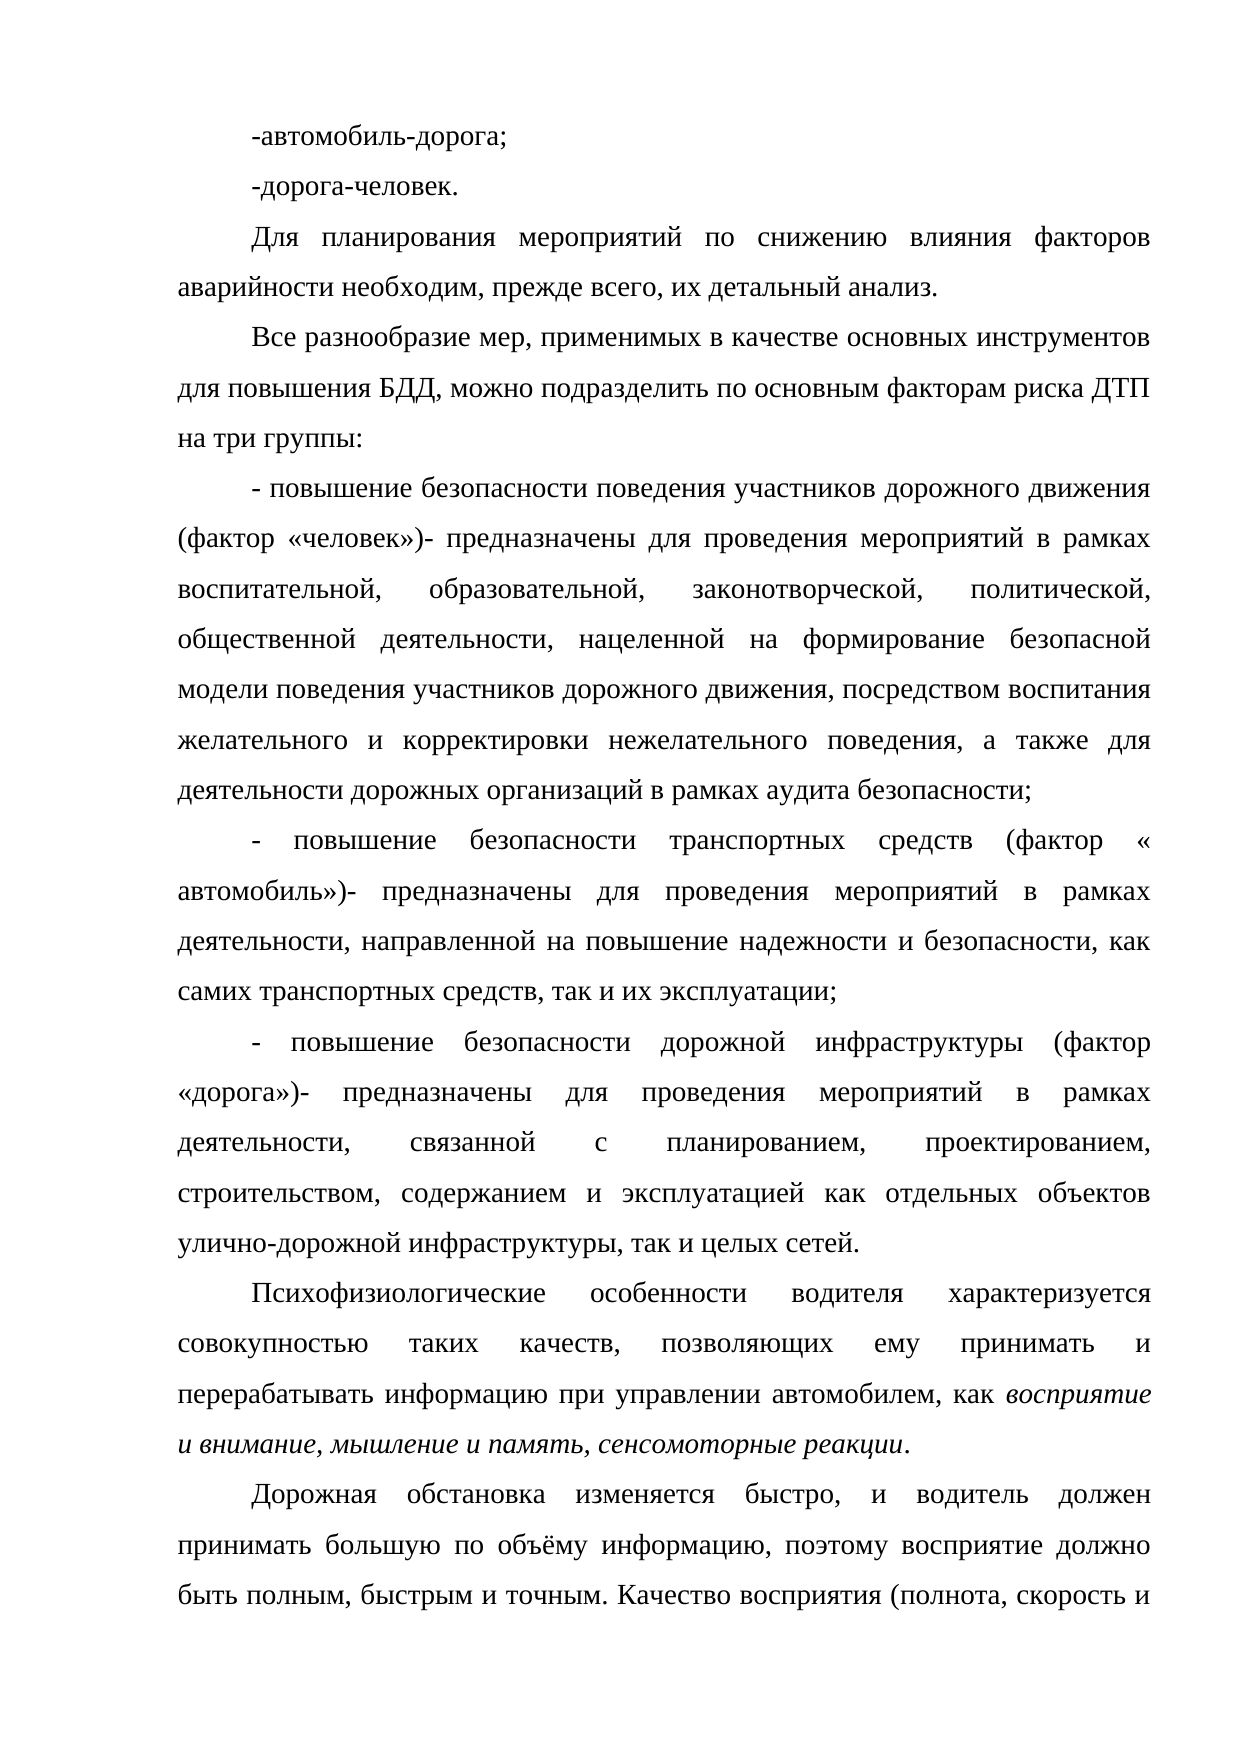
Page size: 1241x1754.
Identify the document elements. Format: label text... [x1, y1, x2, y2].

text - повышение безопасности транспортных средств (фактор « автомобиль»)- предназначены для проведения мероприятий в рамках деятельности, направленной на повышение надежности и безопасности, как самих транспортных средств, так и их эксплуатации; [177, 822, 1152, 1007]
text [177, 1477, 1152, 1611]
text - повышение безопасности поведения участников дорожного движения (фактор «человек»)- предназначены для проведения мероприятий в рамках воспитательной, образовательной, законотворческой, политической, общественной деятельности, нацеленной на формирование безопасной модели поведения участников дорожного движения, посредством воспитания желательного и корректировки нежелательного поведения, а также для деятельности дорожных организаций в рамках аудита безопасности; [177, 470, 1152, 806]
text Психофизиологические особенности водителя характеризуется совокупностью таких качеств, позволяющих ему принимать и перерабатывать информацию при управлении автомобилем, как восприятие и внимание, мышление и память, сенсомоторные реакции. [177, 1275, 1152, 1460]
text -дорога-человек. [177, 168, 1152, 202]
text - повышение безопасности дорожной инфраструктуры (фактор «дорога»)- предназначены для проведения мероприятий в рамках деятельности, связанной с планированием, проектированием, строительством, содержанием и эксплуатацией как отдельных объектов улично-дорожной инфраструктуры, так и целых сетей. [177, 1024, 1152, 1258]
text -автомобиль-дорога; [177, 118, 1152, 152]
text Для планирования мероприятий по снижению влияния факторов аварийности необходим, прежде всего, их детальный анализ. [177, 219, 1152, 303]
text Все разнообразие мер, применимых в качестве основных инструментов для повышения БДД, можно подразделить по основным факторам риска ДТП на три группы: [177, 319, 1152, 453]
